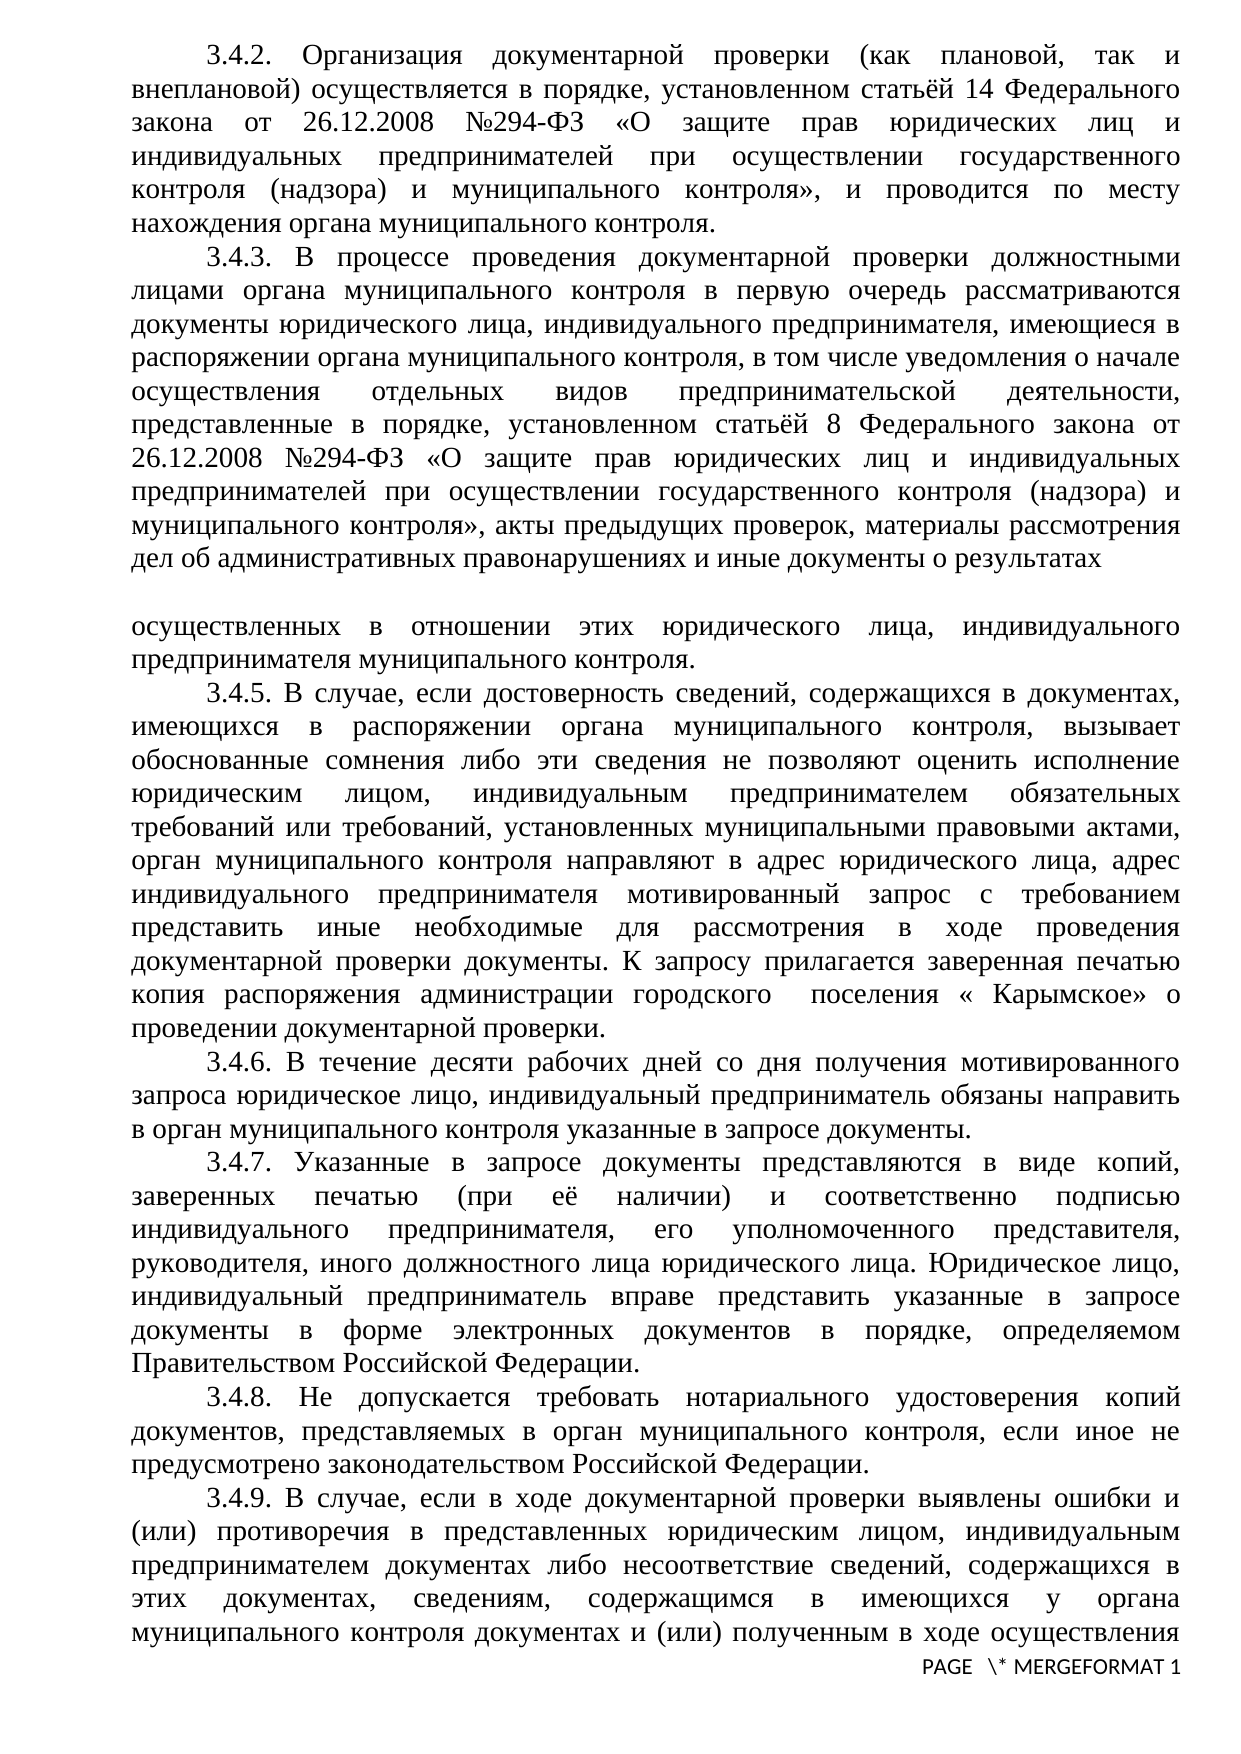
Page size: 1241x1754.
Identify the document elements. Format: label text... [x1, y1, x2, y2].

text 3.4.5. В случае, если достоверность сведений, содержащихся в документах, имеющихся в распоряжении органа муниципального контроля, вызывает обоснованные сомнения либо эти сведения не позволяют оценить исполнение юридическим лицом, индивидуальным предпринимателем обязательных требований или требований, установленных муниципальными правовыми актами, орган муниципального контроля направляют в адрес юридического лица, адрес индивидуального предпринимателя мотивированный запрос с требованием представить иные необходимые для рассмотрения в ходе проведения документарной проверки документы. К запросу прилагается заверенная печатью копия распоряжения администрации городского поселения « Карымское» о проведении документарной проверки. [131, 675, 1181, 1044]
text осуществленных в отношении этих юридического лица, индивидуального предпринимателя муниципального контроля. [131, 608, 1181, 675]
text 3.4.8. Не допускается требовать нотариального удостоверения копий документов, представляемых в орган муниципального контроля, если иное не предусмотрено законодательством Российской Федерации. [131, 1379, 1181, 1480]
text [131, 1480, 1181, 1647]
text 3.4.7. Указанные в запросе документы представляются в виде копий, заверенных печатью (при её наличии) и соответственно подписью индивидуального предпринимателя, его уполномоченного представителя, руководителя, иного должностного лица юридического лица. Юридическое лицо, индивидуальный предприниматель вправе представить указанные в запросе документы в форме электронных документов в порядке, определяемом Правительством Российской Федерации. [131, 1144, 1181, 1379]
text 3.4.3. В процессе проведения документарной проверки должностными лицами органа муниципального контроля в первую очередь рассматриваются документы юридического лица, индивидуального предпринимателя, имеющиеся в распоряжении органа муниципального контроля, в том числе уведомления о начале осуществления отдельных видов предпринимательской деятельности, представленные в порядке, установленном статьёй 8 Федерального закона от 26.12.2008 №294-ФЗ «О защите прав юридических лиц и индивидуальных предпринимателей при осуществлении государственного контроля (надзора) и муниципального контроля», акты предыдущих проверок, материалы рассмотрения дел об административных правонарушениях и иные документы о результатах [131, 239, 1181, 574]
text 3.4.2. Организация документарной проверки (как плановой, так и внеплановой) осуществляется в порядке, установленном статьёй 14 Федерального закона от 26.12.2008 №294-ФЗ «О защите прав юридических лиц и индивидуальных предпринимателей при осуществлении государственного контроля (надзора) и муниципального контроля», и проводится по месту нахождения органа муниципального контроля. [131, 37, 1181, 239]
text 3.4.6. В течение десяти рабочих дней со дня получения мотивированного запроса юридическое лицо, индивидуальный предприниматель обязаны направить в орган муниципального контроля указанные в запросе документы. [131, 1044, 1181, 1144]
